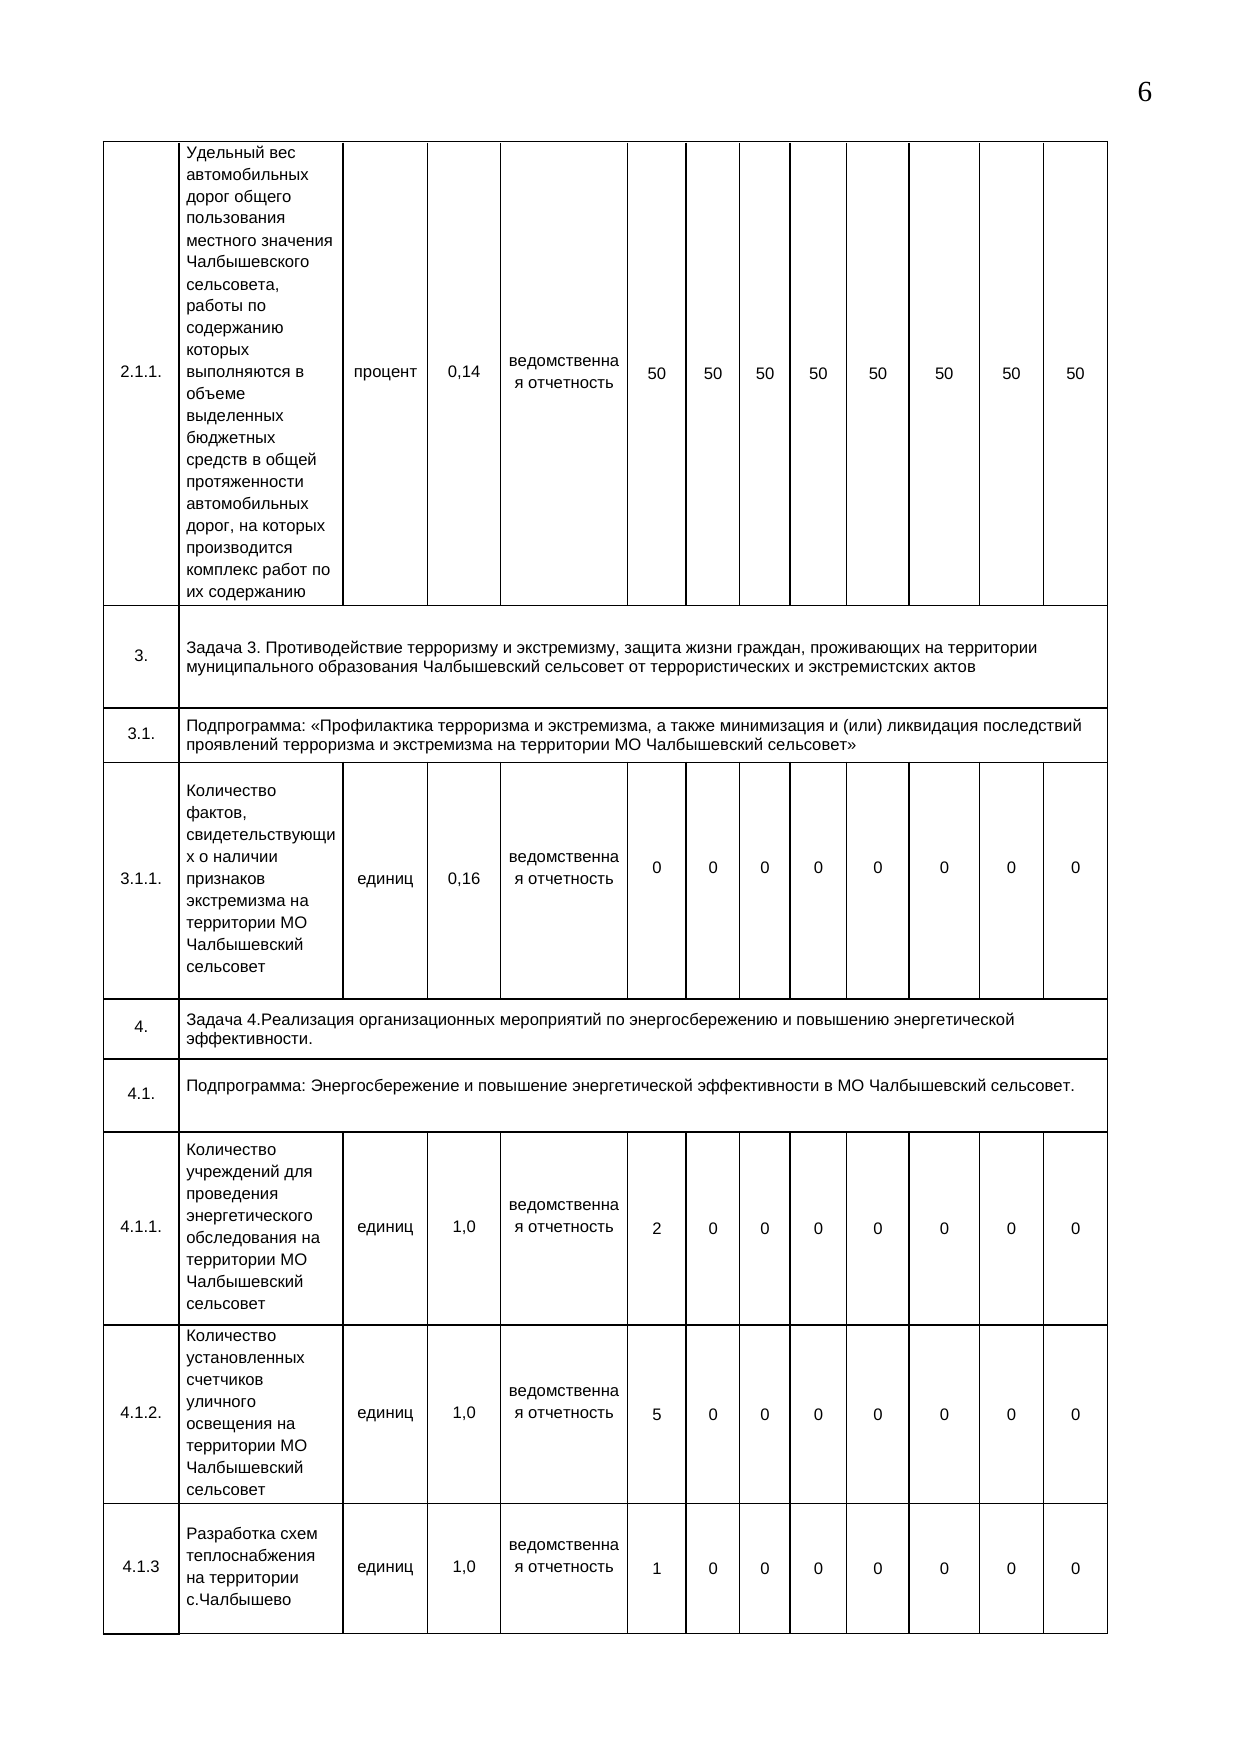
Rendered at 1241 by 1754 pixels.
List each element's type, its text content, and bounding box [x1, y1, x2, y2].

table_cell 2.1.1. [104, 142, 179, 605]
table_cell 0 [740, 1133, 789, 1324]
table_cell 0 [740, 1326, 789, 1502]
table_cell 50 [740, 142, 790, 605]
table_cell 0 [687, 1326, 739, 1502]
table_cell 0,16 [428, 763, 500, 998]
table_cell 0 [740, 1504, 789, 1633]
table_cell 50 [628, 142, 686, 605]
table_cell единиц [344, 1504, 427, 1633]
table_cell 0 [791, 1504, 846, 1633]
table_cell 4.1.1. [104, 1133, 178, 1324]
table_cell 0 [687, 1133, 739, 1324]
table_cell Задача 3. Противодействие терроризму и экстремизму, защита жизни граждан, проживающих на территории муниципального образования Чалбышевский сельсовет от террористических и экстремистских актов [180, 606, 1107, 707]
table_cell 4.1. [104, 1060, 178, 1131]
table_cell 0 [980, 1133, 1043, 1324]
table_cell 0 [910, 1326, 979, 1502]
table_cell ведомственная отчетность [501, 1504, 627, 1633]
table_cell 0 [847, 763, 908, 998]
table_cell 4. [104, 1000, 178, 1058]
table_cell 4.1.2. [104, 1326, 178, 1502]
table_cell 0 [847, 1326, 908, 1502]
table_cell 0 [910, 1133, 979, 1324]
table_cell 0 [791, 763, 846, 998]
table_cell ведомственная отчетность [501, 1133, 627, 1324]
table_cell 0 [1044, 763, 1107, 998]
table_cell 1 [628, 1504, 685, 1633]
table_cell 0 [847, 1504, 908, 1633]
table_cell ведомственная отчетность [501, 763, 627, 998]
table_cell единиц [344, 763, 427, 998]
table_cell 0 [687, 763, 739, 998]
table_cell 1,0 [428, 1326, 500, 1502]
table_cell 0 [980, 1504, 1043, 1633]
table_cell 0 [791, 1133, 846, 1324]
table_cell Количество учреждений для проведения энергетического обследования на территории МО Чалбышевский сельсовет [180, 1133, 342, 1324]
table_cell единиц [344, 1133, 427, 1324]
table_cell Подпрограмма: «Профилактика терроризма и экстремизма, а также минимизация и (или) ликвидация последствий проявлений терроризма и экстремизма на территории МО Чалбышевский сельсовет» [180, 709, 1107, 762]
table_cell Количество установленных счетчиков уличного освещения на территории МО Чалбышевский сельсовет [180, 1326, 342, 1502]
table_cell 3. [104, 606, 178, 707]
table_cell 1,0 [428, 1133, 500, 1324]
table_cell 0 [910, 763, 979, 998]
table_cell 0 [740, 763, 789, 998]
table_cell 5 [628, 1326, 685, 1502]
table_cell 0 [687, 1504, 739, 1633]
table_cell процент [344, 142, 427, 605]
table_cell 0 [628, 763, 685, 998]
table_cell 0 [1044, 1133, 1107, 1324]
table_cell единиц [344, 1326, 427, 1502]
table_cell ведомственная отчетность [501, 1326, 627, 1502]
table_cell 0 [980, 1326, 1043, 1502]
table_cell 0 [910, 1504, 979, 1633]
table_cell 50 [791, 142, 846, 605]
table_cell 0 [791, 1326, 846, 1502]
table_cell 0 [1044, 1504, 1107, 1633]
table_cell 50 [980, 142, 1043, 605]
table_cell 3.1. [104, 709, 178, 762]
table_cell Разработка схем теплоснабжения на территории с.Чалбышево [180, 1504, 342, 1633]
table_cell 2 [628, 1133, 685, 1324]
table_cell ведомственная отчетность [501, 142, 627, 605]
table_cell 1,0 [428, 1504, 500, 1633]
table_cell 50 [847, 142, 909, 605]
table_cell 0 [980, 763, 1043, 998]
table_cell 4.1.3 [104, 1504, 178, 1633]
table_cell 0 [847, 1133, 908, 1324]
table_cell Задача 4.Реализация организационных мероприятий по энергосбережению и повышению энергетической эффективности. [180, 1000, 1107, 1058]
table_cell 50 [1044, 142, 1107, 605]
table_cell Удельный вес автомобильных дорог общего пользования местного значения Чалбышевского сельсовета, работы по содержанию которых выполняются в объеме выделенных бюджетных средств в общей протяженности автомобильных дорог, на которых производится комплекс работ по их содержанию [180, 142, 343, 605]
table_cell 50 [687, 142, 739, 605]
table_cell Количество фактов, свидетельствующих о наличии признаков экстремизма на территории МО Чалбышевский сельсовет [180, 763, 342, 998]
table_cell 0 [1044, 1326, 1107, 1502]
table_cell Подпрограмма: Энергосбережение и повышение энергетической эффективности в МО Чалбышевский сельсовет. [180, 1060, 1107, 1131]
table_cell 3.1.1. [104, 763, 178, 998]
table_cell 0,14 [428, 142, 500, 605]
table_cell 50 [910, 142, 979, 605]
